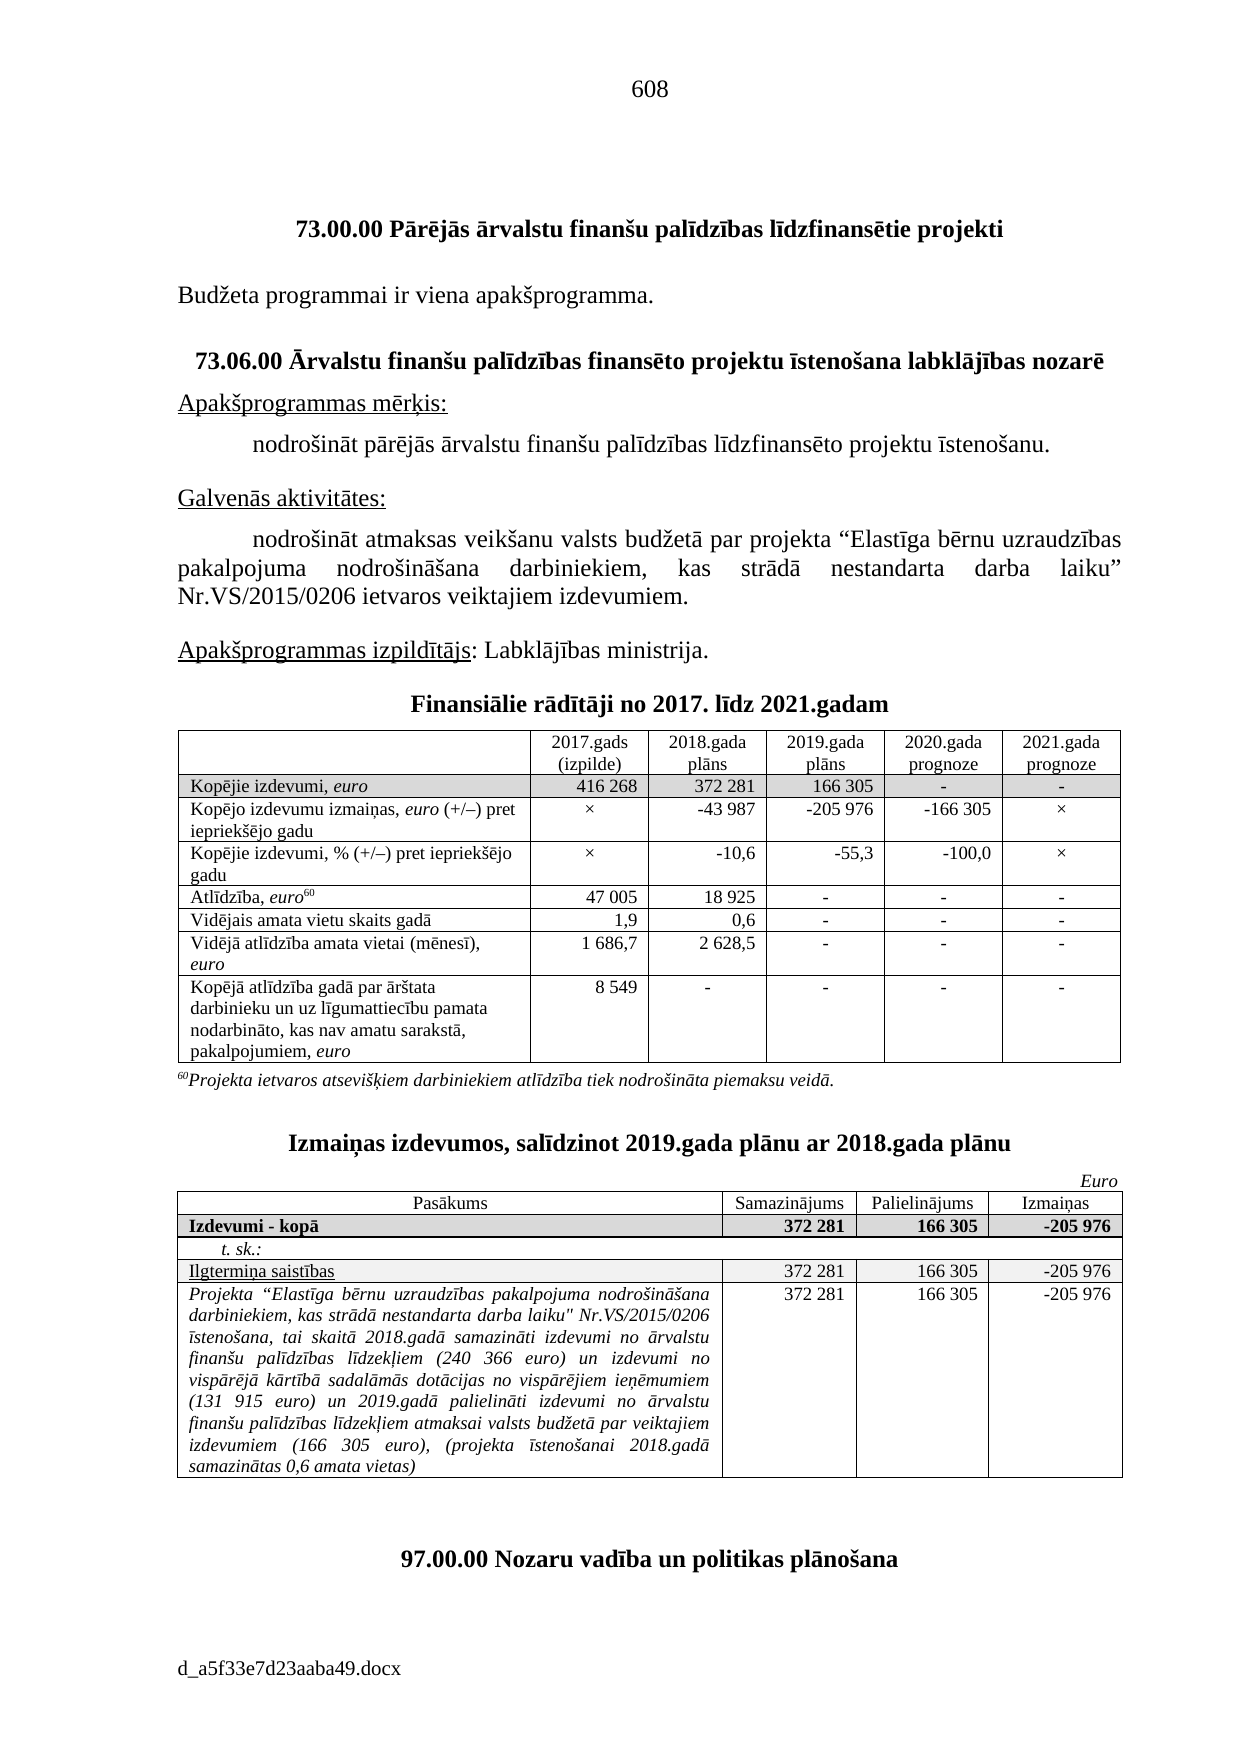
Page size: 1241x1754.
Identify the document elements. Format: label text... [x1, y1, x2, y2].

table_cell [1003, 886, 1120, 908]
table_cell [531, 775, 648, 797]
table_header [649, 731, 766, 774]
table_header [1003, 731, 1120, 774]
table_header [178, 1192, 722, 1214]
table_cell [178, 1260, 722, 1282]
text 73.00.00 Pārējās ārvalstu finanšu palīdzības līdzfinansētie projekti [177, 214, 1122, 243]
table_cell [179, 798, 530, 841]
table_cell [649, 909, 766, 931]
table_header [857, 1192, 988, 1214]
text 60Projekta ietvaros atsevišķiem darbiniekiem atlīdzība tiek nodrošināta piemaksu veidā. [177, 1069, 1122, 1091]
text 73.06.00 Ārvalstu finanšu palīdzības finansēto projektu īstenošana labklājības nozarē [177, 346, 1122, 375]
text Euro [1002, 1169, 1122, 1191]
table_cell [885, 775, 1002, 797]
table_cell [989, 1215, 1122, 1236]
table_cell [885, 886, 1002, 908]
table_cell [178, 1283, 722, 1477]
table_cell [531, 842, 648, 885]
text Finansiālie rādītāji no 2017. līdz 2021.gadam [177, 689, 1122, 718]
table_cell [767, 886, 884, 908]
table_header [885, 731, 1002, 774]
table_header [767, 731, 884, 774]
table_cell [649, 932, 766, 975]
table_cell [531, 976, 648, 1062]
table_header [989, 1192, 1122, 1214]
text Budžeta programmai ir viena apakšprogramma. [177, 280, 1122, 309]
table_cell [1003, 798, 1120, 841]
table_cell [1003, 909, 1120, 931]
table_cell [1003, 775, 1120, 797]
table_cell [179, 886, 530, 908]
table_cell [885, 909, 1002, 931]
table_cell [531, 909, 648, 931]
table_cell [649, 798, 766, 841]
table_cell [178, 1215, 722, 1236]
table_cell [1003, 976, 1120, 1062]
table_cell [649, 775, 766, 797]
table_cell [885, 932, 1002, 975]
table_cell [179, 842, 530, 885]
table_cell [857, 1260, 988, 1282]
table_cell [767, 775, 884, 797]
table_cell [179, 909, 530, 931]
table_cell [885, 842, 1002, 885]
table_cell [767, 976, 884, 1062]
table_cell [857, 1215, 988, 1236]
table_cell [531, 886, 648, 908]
text nodrošināt atmaksas veikšanu valsts budžetā par projekta “Elastīga bērnu uzraudzības pakalpojuma nodrošināšana darbiniekiem, kas strādā nestandarta darba laiku” Nr.VS/2015/0206 ietvaros veiktajiem izdevumiem. [177, 524, 1122, 610]
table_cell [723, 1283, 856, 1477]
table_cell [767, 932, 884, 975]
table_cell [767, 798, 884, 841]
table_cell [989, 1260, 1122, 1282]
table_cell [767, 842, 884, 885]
text nodrošināt pārējās ārvalstu finanšu palīdzības līdzfinansēto projektu īstenošanu. [177, 429, 1122, 458]
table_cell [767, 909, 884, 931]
text Apakšprogrammas izpildītājs: Labklājības ministrija. [177, 635, 1122, 664]
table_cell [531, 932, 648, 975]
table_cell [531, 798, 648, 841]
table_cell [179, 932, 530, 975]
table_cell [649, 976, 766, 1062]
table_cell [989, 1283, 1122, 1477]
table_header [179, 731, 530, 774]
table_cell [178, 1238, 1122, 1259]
text 97.00.00 Nozaru vadība un politikas plānošana [177, 1544, 1122, 1573]
text Izmaiņas izdevumos, salīdzinot 2019.gada plānu ar 2018.gada plānu [177, 1128, 1122, 1157]
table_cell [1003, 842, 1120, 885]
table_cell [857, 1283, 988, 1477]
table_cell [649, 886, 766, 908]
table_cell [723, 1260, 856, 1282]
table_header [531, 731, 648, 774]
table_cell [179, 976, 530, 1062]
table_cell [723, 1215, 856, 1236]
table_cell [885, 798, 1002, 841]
text Apakšprogrammas mērķis: [177, 388, 1122, 416]
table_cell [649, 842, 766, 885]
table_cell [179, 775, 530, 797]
text Galvenās aktivitātes: [177, 483, 1122, 511]
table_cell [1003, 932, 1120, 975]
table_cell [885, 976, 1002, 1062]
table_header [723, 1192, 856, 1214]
